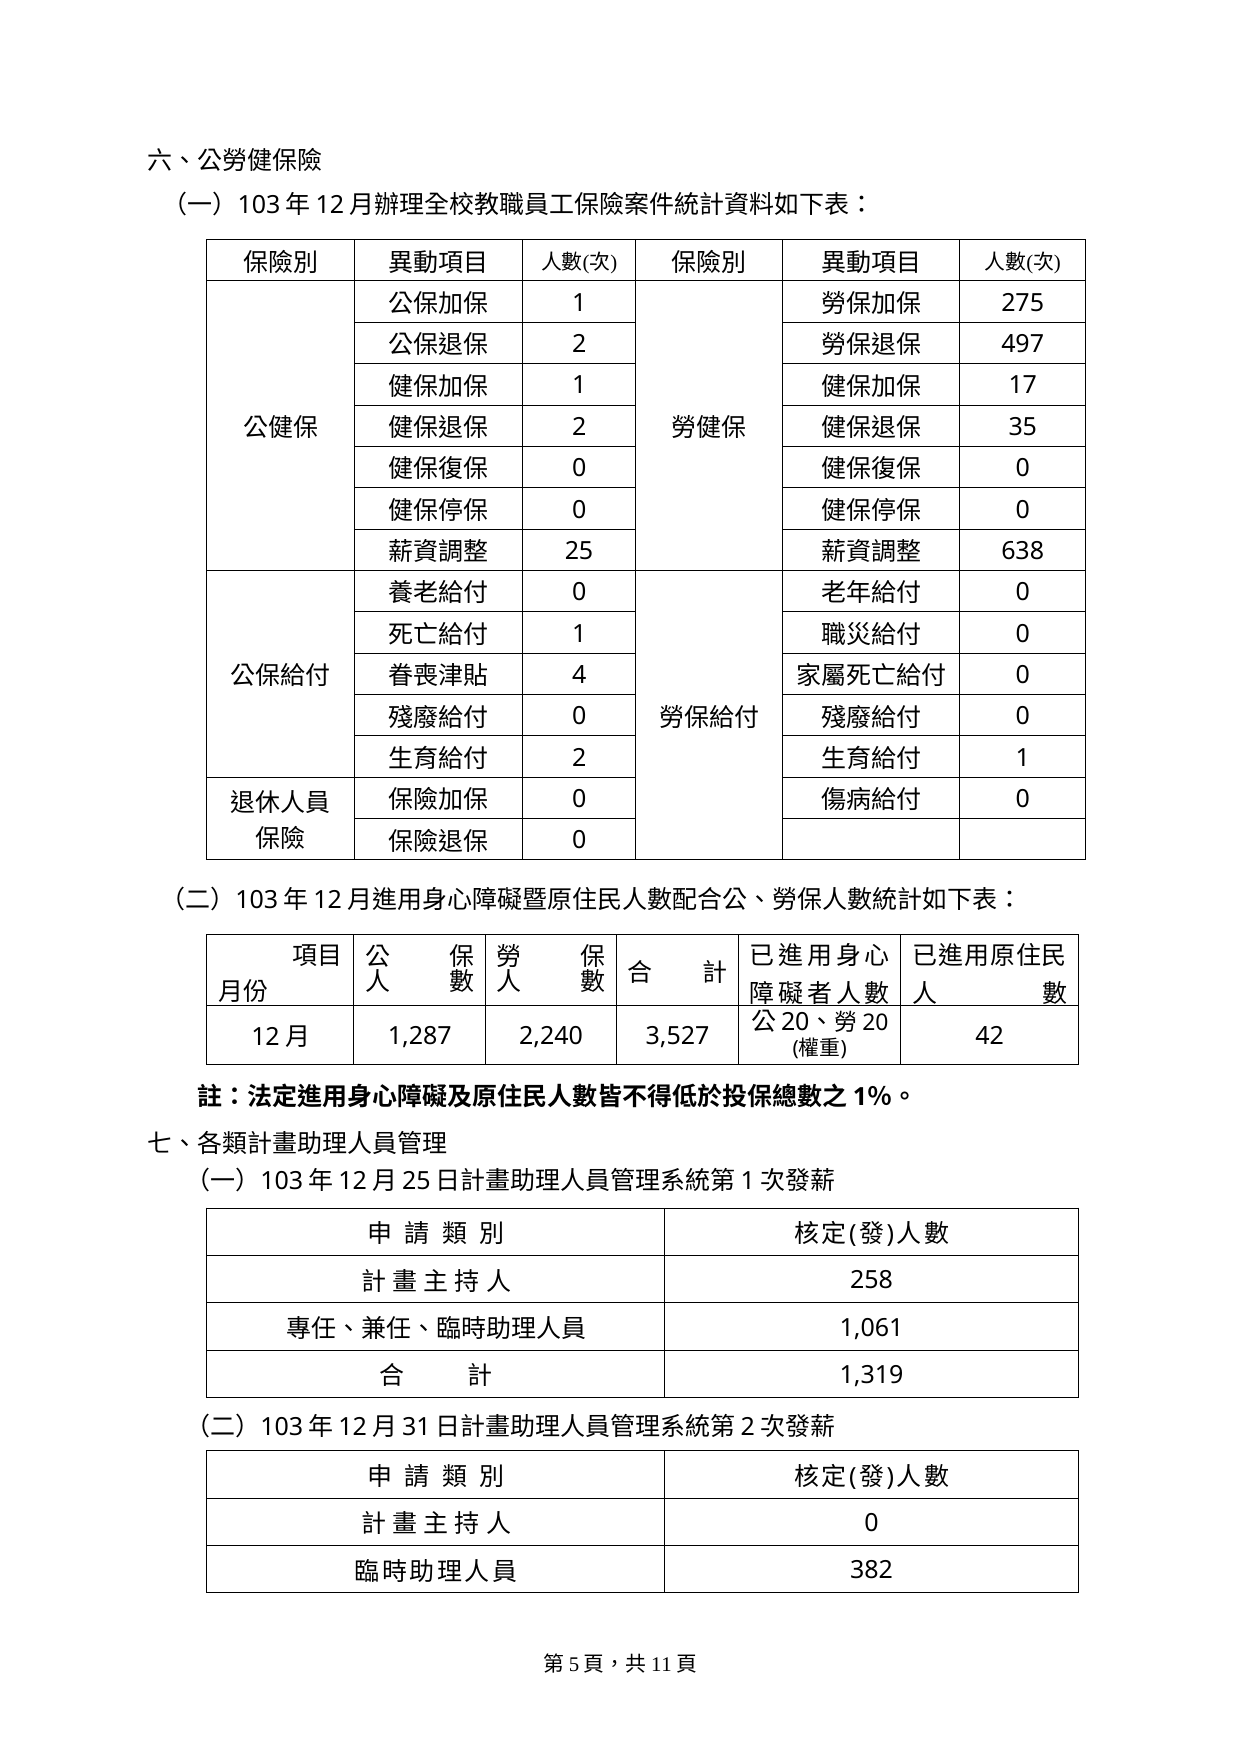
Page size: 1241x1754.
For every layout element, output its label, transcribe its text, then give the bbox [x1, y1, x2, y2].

text （二）103年12月31日計畫助理人員管理系統第2次發薪 [185, 1405, 1092, 1443]
table_cell 1 [523, 281, 635, 322]
table_cell 0 [665, 1499, 1078, 1545]
table_cell [960, 819, 1085, 859]
table_cell 勞健保 [636, 281, 782, 570]
table_cell 12月 [207, 1006, 353, 1064]
table_cell 0 [523, 447, 635, 487]
table_cell 退休人員 保險 [207, 778, 354, 859]
text （二）103年12月進用身心障礙暨原住民人數配合公、勞保人數統計如下表： [160, 879, 1092, 915]
table_cell 死亡給付 [355, 612, 522, 653]
table_cell 1 [960, 736, 1085, 777]
table_cell 勞保退保 [783, 323, 959, 363]
table_header 異動項目 [355, 240, 522, 280]
table_header 項目 月份 [207, 935, 353, 1005]
table_cell 計畫主持人 [207, 1256, 664, 1302]
table_cell 計畫主持人 [207, 1499, 664, 1545]
table_header 保險別 [636, 240, 782, 280]
table_cell 35 [960, 406, 1085, 446]
table_cell 健保停保 [783, 488, 959, 528]
table_header 勞保 人數 [486, 935, 616, 1005]
table_cell 0 [960, 488, 1085, 528]
text 註：法定進用身心障礙及原住民人數皆不得低於投保總數之1％。 [198, 1076, 1092, 1113]
table_cell 養老給付 [355, 571, 522, 611]
text （一）103年12月辦理全校教職員工保險案件統計資料如下表： [160, 184, 1092, 220]
table_cell 1 [523, 364, 635, 404]
text 七、各類計畫助理人員管理 [148, 1124, 1092, 1160]
table_cell 0 [960, 571, 1085, 611]
table_cell 老年給付 [783, 571, 959, 611]
table_cell 合計 [207, 1351, 664, 1397]
table_cell 2 [523, 736, 635, 777]
text 六、公勞健保險 [148, 140, 1092, 177]
table_header 合計 [617, 935, 738, 1005]
table_cell 2 [523, 406, 635, 446]
table_cell 1,319 [665, 1351, 1078, 1397]
table_cell 勞保給付 [636, 571, 782, 859]
text （一）103年12月25日計畫助理人員管理系統第1次發薪 [185, 1160, 1092, 1196]
table_cell 1,287 [354, 1006, 485, 1064]
table_cell 職災給付 [783, 612, 959, 653]
table_cell 健保停保 [355, 488, 522, 528]
table_cell 3,527 [617, 1006, 738, 1064]
table_cell 2 [523, 323, 635, 363]
table_cell 42 [901, 1006, 1078, 1064]
table_cell 家屬死亡給付 [783, 654, 959, 694]
table_cell 健保退保 [783, 406, 959, 446]
table_cell 258 [665, 1256, 1078, 1302]
table_cell 0 [960, 778, 1085, 818]
table_header 保險別 [207, 240, 354, 280]
table_cell 保險加保 [355, 778, 522, 818]
table_cell 傷病給付 [783, 778, 959, 818]
table_cell 健保復保 [355, 447, 522, 487]
table_header 人數(次) [523, 240, 635, 280]
table_cell 0 [523, 819, 635, 859]
table_cell 0 [523, 488, 635, 528]
table_cell 0 [960, 612, 1085, 653]
table_cell 0 [523, 571, 635, 611]
table_cell 0 [960, 695, 1085, 735]
table_cell 健保加保 [355, 364, 522, 404]
table_cell [783, 819, 959, 859]
table_cell 2,240 [486, 1006, 616, 1064]
table_cell 17 [960, 364, 1085, 404]
table_cell 382 [665, 1546, 1078, 1592]
table_header 已進用原住民人數 [901, 935, 1078, 1005]
table_cell 1 [523, 612, 635, 653]
table_cell 4 [523, 654, 635, 694]
table_cell 638 [960, 530, 1085, 570]
table_cell 公20、勞20 (權重) [739, 1006, 900, 1064]
table_cell 健保復保 [783, 447, 959, 487]
table_cell 生育給付 [783, 736, 959, 777]
table_cell 殘廢給付 [783, 695, 959, 735]
table_cell 健保退保 [355, 406, 522, 446]
table_cell 1,061 [665, 1303, 1078, 1349]
table_header 已進用身心障礙者人數 [739, 935, 900, 1005]
table_header 核定(發)人數 [665, 1451, 1078, 1498]
table_cell 專任、兼任、臨時助理人員 [207, 1303, 664, 1349]
table_cell 生育給付 [355, 736, 522, 777]
table_header 異動項目 [783, 240, 959, 280]
table_cell 公保給付 [207, 571, 354, 777]
table_cell 25 [523, 530, 635, 570]
table_cell 497 [960, 323, 1085, 363]
table_cell 勞保加保 [783, 281, 959, 322]
table_header 人數(次) [960, 240, 1085, 280]
table_cell 公保加保 [355, 281, 522, 322]
table_cell 0 [523, 695, 635, 735]
table_cell 0 [523, 778, 635, 818]
table_header 申請類別 [207, 1451, 664, 1498]
table_cell 0 [960, 654, 1085, 694]
table_cell 公保退保 [355, 323, 522, 363]
table_cell 275 [960, 281, 1085, 322]
table_cell 保險退保 [355, 819, 522, 859]
table_header 核定(發)人數 [665, 1209, 1078, 1255]
table_cell 殘廢給付 [355, 695, 522, 735]
table_header 申請類別 [207, 1209, 664, 1255]
table_cell 公健保 [207, 281, 354, 570]
table_cell 薪資調整 [355, 530, 522, 570]
table_cell 健保加保 [783, 364, 959, 404]
table_header 公保 人數 [354, 935, 485, 1005]
table_cell 薪資調整 [783, 530, 959, 570]
table_cell 眷喪津貼 [355, 654, 522, 694]
table_cell 0 [960, 447, 1085, 487]
table_cell 臨時助理人員 [207, 1546, 664, 1592]
